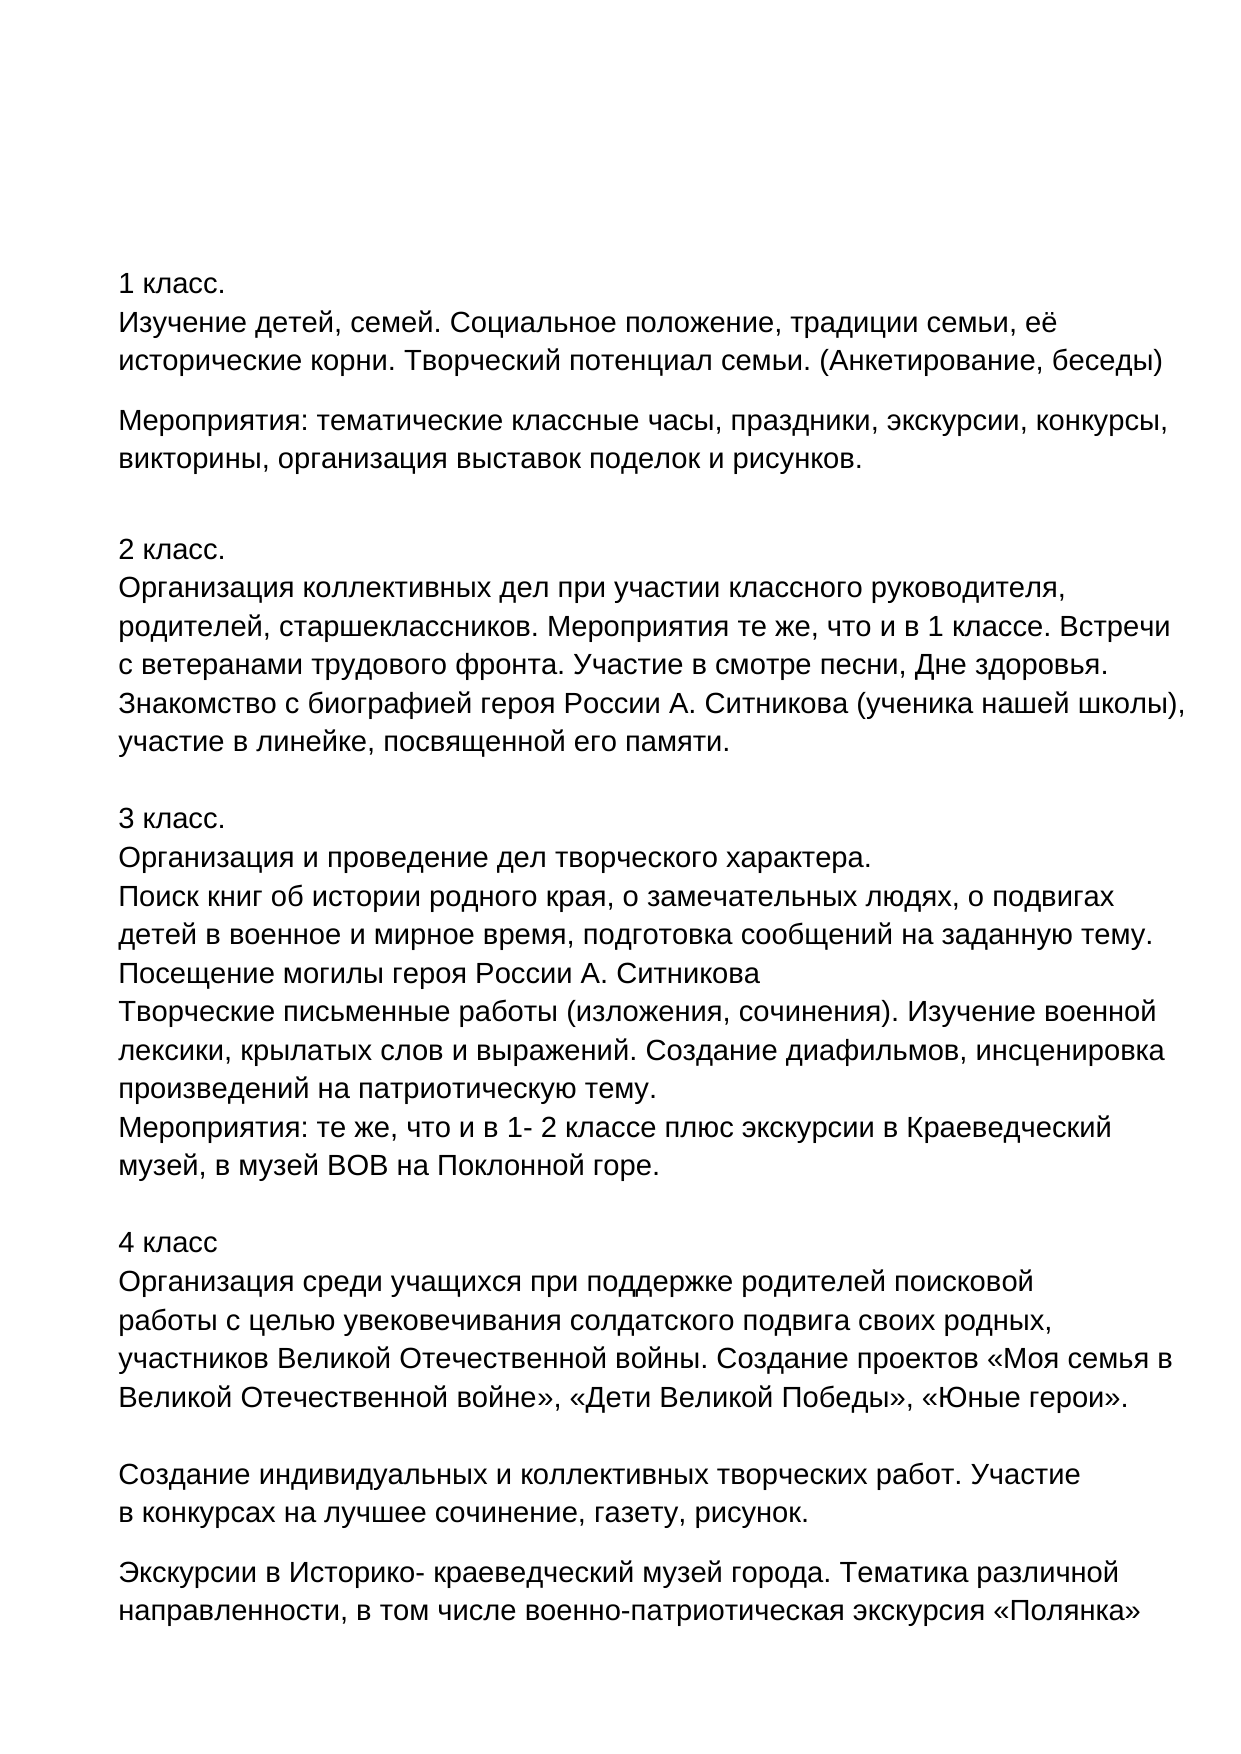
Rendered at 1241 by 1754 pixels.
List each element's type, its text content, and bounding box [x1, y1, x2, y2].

text 1 класс. Изучение детей, семей. Социальное положение, традиции семьи, её исторические корни. Творческий потенциал семьи. (Анкетирование, беседы) [118, 189, 1193, 377]
text 2 класс. Организация коллективных дел при участии классного руководителя, родителей, старшеклассников. Мероприятия те же, что и в 1 классе. Встречи с ветеранами трудового фронта. Участие в смотре песни, Дне здоровья. Знакомство с биографией героя России А. Ситникова (ученика нашей школы), участие в линейке, посвященной его памяти. 3 класс. Организация и проведение дел творческого характера. Поиск книг об истории родного края, о замечательных людях, о подвигах детей в военное и мирное время, подготовка сообщений на заданную тему. Посещение могилы героя России А. Ситникова Творческие письменные работы (изложения, сочинения). Изучение военной лексики, крылатых слов и выражений. Создание диафильмов, инсценировка произведений на патриотическую тему. Мероприятия: те же, что и в 1- 2 классе плюс экскурсии в Краеведческий музей, в музей ВОВ на Поклонной горе. 4 класс Организация среди учащихся при поддержке родителей поисковой работы с целью увековечивания солдатского подвига своих родных, участников Великой Отечественной войны. Создание проектов «Моя семья в Великой Отечественной войне», «Дети Великой Победы», «Юные герои». Создание индивидуальных и коллективных творческих работ. Участие в конкурсах на лучшее сочинение, газету, рисунок. [118, 532, 1193, 1529]
text Мероприятия: тематические классные часы, праздники, экскурсии, конкурсы, викторины, организация выставок поделок и рисунков. [118, 402, 1193, 507]
text Экскурсии в Историко- краеведческий музей города. Тематика различной направленности, в том числе военно-патриотическая экскурсия «Полянка» [118, 1555, 1193, 1627]
